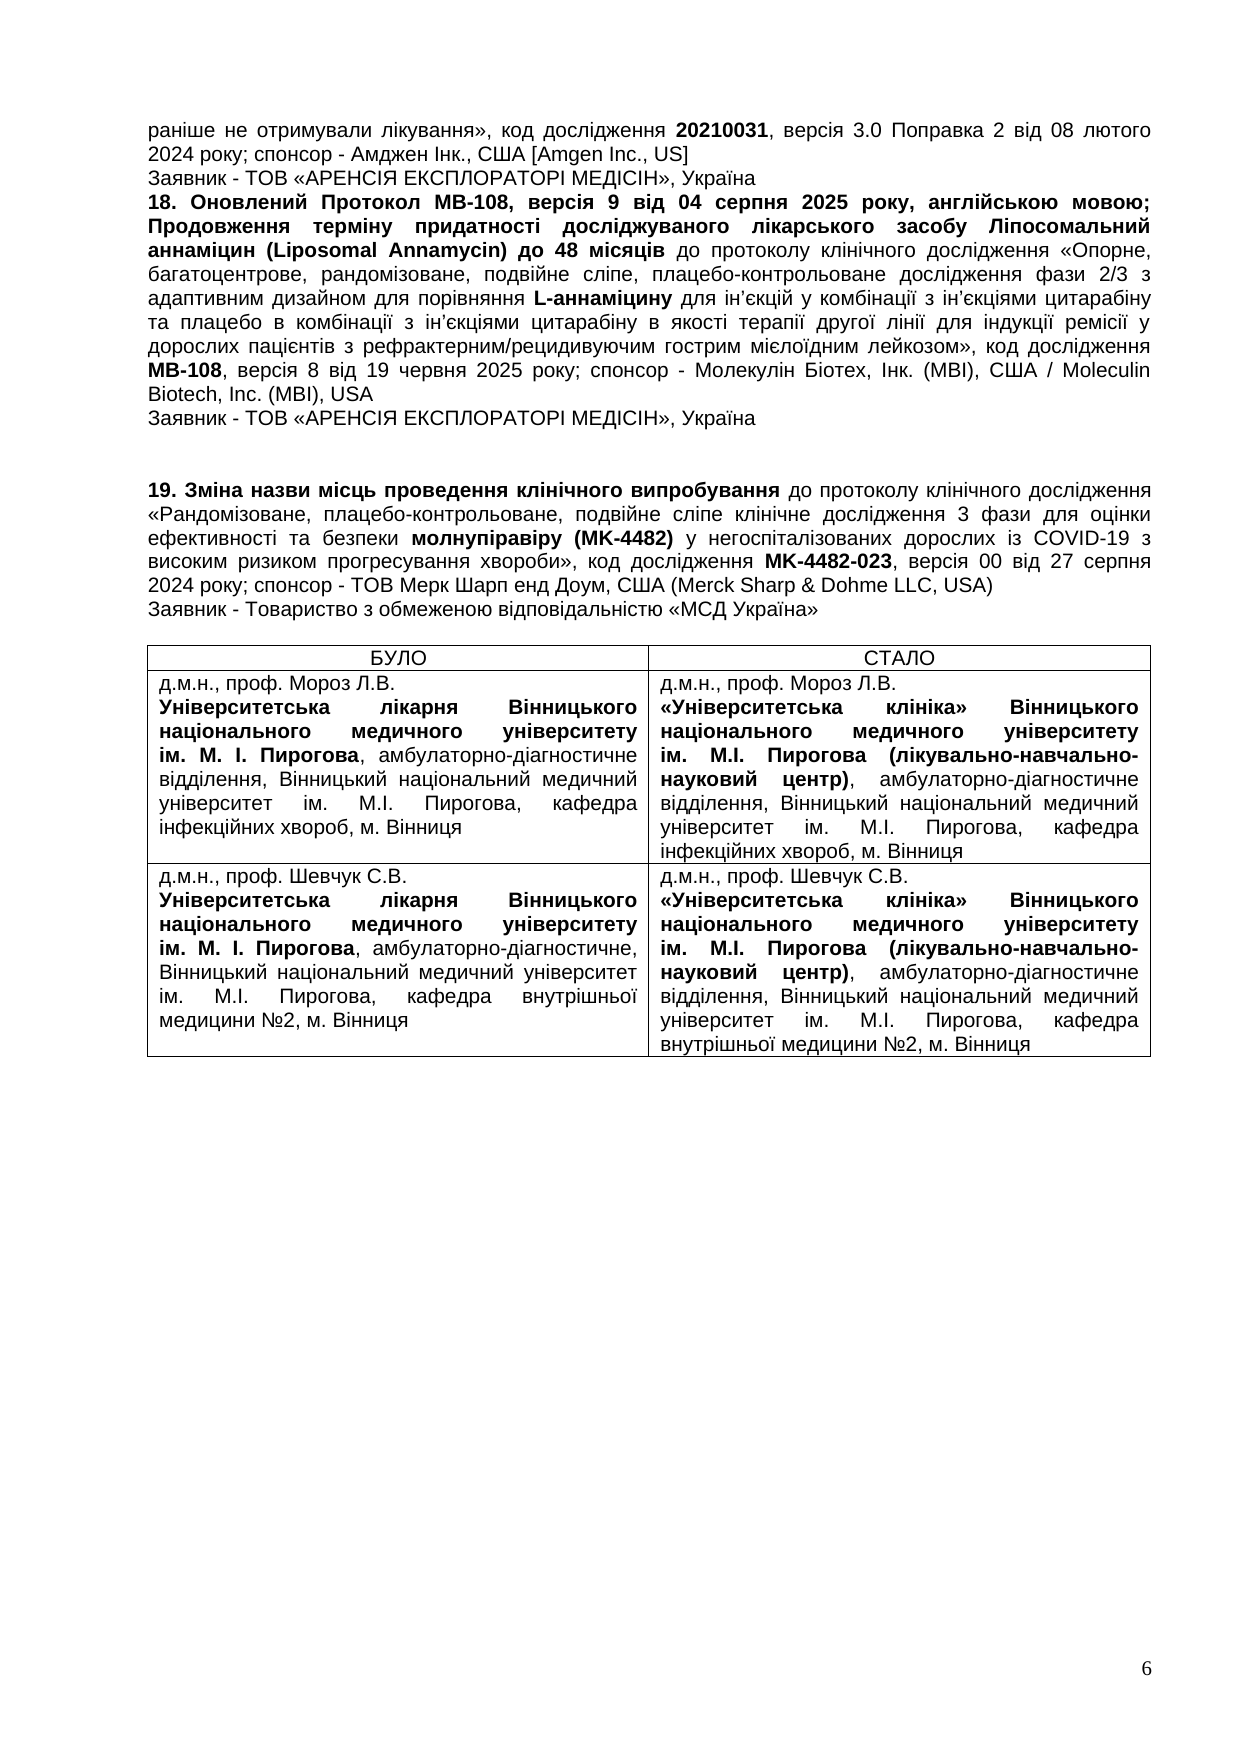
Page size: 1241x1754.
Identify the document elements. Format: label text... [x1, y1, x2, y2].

text Заявник - Товариство з обмеженою відповідальністю «МСД Україна» [148, 597, 1152, 621]
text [148, 118, 1152, 166]
text Заявник - ТОВ «АРЕНСІЯ ЕКСПЛОРАТОРІ МЕДІСІН», Україна [148, 406, 1152, 429]
table_cell д.м.н., проф. Мороз Л.В. Університетська лікарня Вінницького національного медичного університету ім. М. І. Пирогова, амбулаторно-діагностичне відділення, Вінницький національний медичний університет ім. М.І. Пирогова, кафедра інфекційних хвороб, м. Вінниця [148, 671, 648, 863]
text 18. Оновлений Протокол MB-108, версія 9 від 04 серпня 2025 року, англійською мовою; Продовження терміну придатності досліджуваного лікарського засобу Ліпосомальний аннаміцин (Liposomal Annamycin) до 48 місяців до протоколу клінічного дослідження «Опорне, багатоцентрове, рандомізоване, подвійне сліпе, плацебо-контрольоване дослідження фази 2/3 з адаптивним дизайном для порівняння L-аннаміцину для ін’єкцій у комбінації з ін’єкціями цитарабіну та плацебо в комбінації з ін’єкціями цитарабіну в якості терапії другої лінії для індукції ремісії у дорослих пацієнтів з рефрактерним/рецидивуючим гострим мієлоїдним лейкозом», код дослідження MB-108, версія 8 від 19 червня 2025 року; спонсор - Молекулін Біотех, Інк. (MBI), США / Moleculin Biotech, Inc. (MBI), USA [148, 190, 1152, 406]
table_header БУЛО [148, 646, 648, 670]
table_cell д.м.н., проф. Шевчук С.В. Університетська лікарня Вінницького національного медичного університету ім. М. І. Пирогова, амбулаторно-діагностичне, Вінницький національний медичний університет ім. М.І. Пирогова, кафедра внутрішньої медицини №2, м. Вінниця [148, 864, 648, 1056]
table_cell д.м.н., проф. Мороз Л.В. «Університетська клініка» Вінницького національного медичного університету ім. М.І. Пирогова (лікувально-навчально-науковий центр), амбулаторно-діагностичне відділення, Вінницький національний медичний університет ім. М.І. Пирогова, кафедра інфекційних хвороб, м. Вінниця [649, 671, 1150, 863]
text 19. Зміна назви місць проведення клінічного випробування до протоколу клінічного дослідження «Рандомізоване, плацебо-контрольоване, подвійне сліпе клінічне дослідження 3 фази для оцінки ефективності та безпеки молнупіравіру (MK-4482) у негоспіталізованих дорослих із COVID-19 з високим ризиком прогресування хвороби», код дослідження MK-4482-023, версія 00 від 27 серпня 2024 року; спонсор - ТОВ Мерк Шарп енд Доум, США (Merck Sharp & Dohme LLC, USA) [148, 477, 1152, 597]
table_header СТАЛО [649, 646, 1150, 670]
text Заявник - ТОВ «АРЕНСІЯ ЕКСПЛОРАТОРІ МЕДІСІН», Україна [148, 166, 1152, 190]
table_cell д.м.н., проф. Шевчук С.В. «Університетська клініка» Вінницького національного медичного університету ім. М.І. Пирогова (лікувально-навчально-науковий центр), амбулаторно-діагностичне відділення, Вінницький національний медичний університет ім. М.І. Пирогова, кафедра внутрішньої медицини №2, м. Вінниця [649, 864, 1150, 1056]
